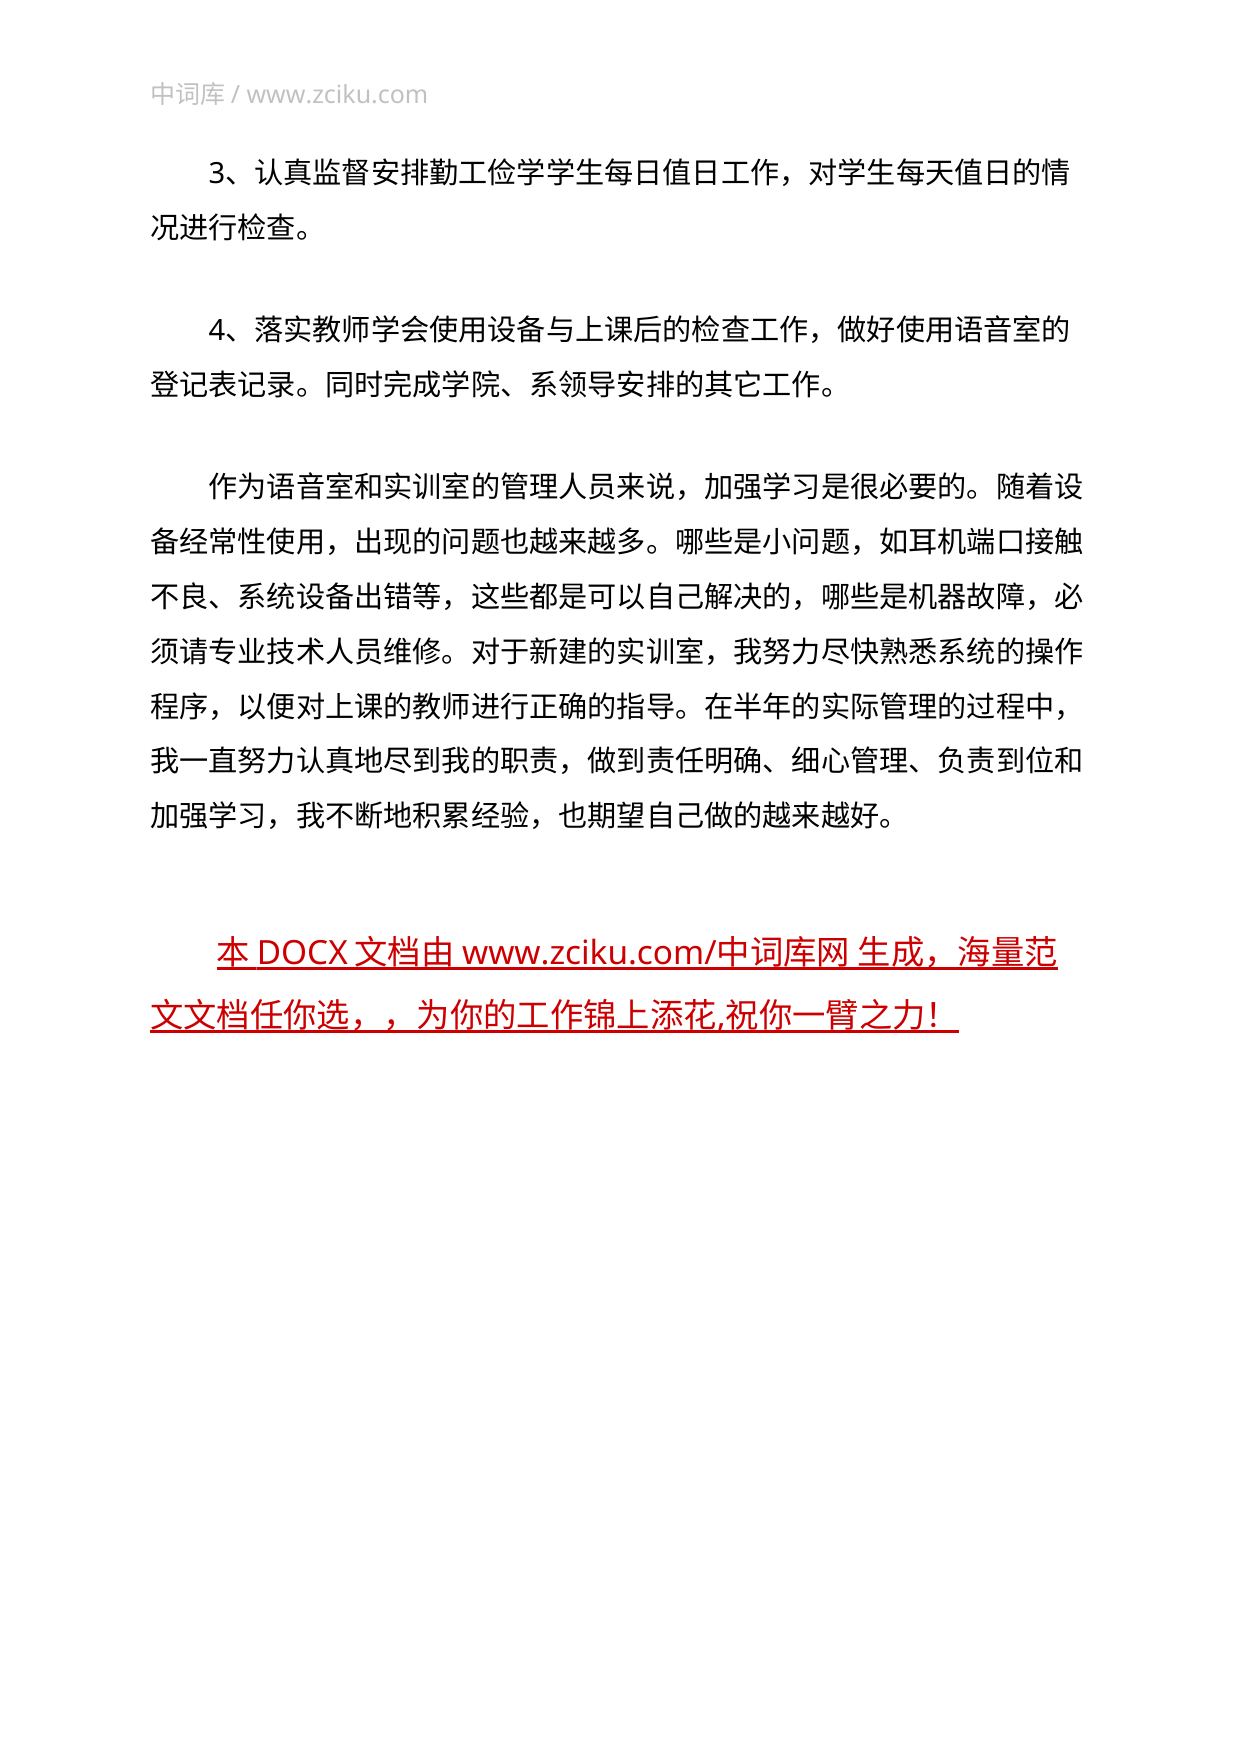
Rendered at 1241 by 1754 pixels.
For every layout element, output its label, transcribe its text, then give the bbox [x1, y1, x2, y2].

text 3、认真监督安排勤工俭学学生每日值日工作，对学生每天值日的情况进行检查。 [150, 150, 1090, 247]
text 本DOCX文档由 www.zciku.com/中词库网 生成，海量范文文档任你选，，为你的工作锦上添花,祝你一臂之力！ [150, 926, 1090, 1037]
text 4、落实教师学会使用设备与上课后的检查工作，做好使用语音室的登记表记录。同时完成学院、系领导安排的其它工作。 [150, 307, 1090, 404]
text 作为语音室和实训室的管理人员来说，加强学习是很必要的。随着设备经常性使用，出现的问题也越来越多。哪些是小问题，如耳机端口接触不良、系统设备出错等，这些都是可以自己解决的，哪些是机器故障，必须请专业技术人员维修。对于新建的实训室，我努力尽快熟悉系统的操作程序，以便对上课的教师进行正确的指导。在半年的实际管理的过程中，我一直努力认真地尽到我的职责，做到责任明确、细心管理、负责到位和加强学习，我不断地积累经验，也期望自己做的越来越好。 [150, 463, 1090, 835]
